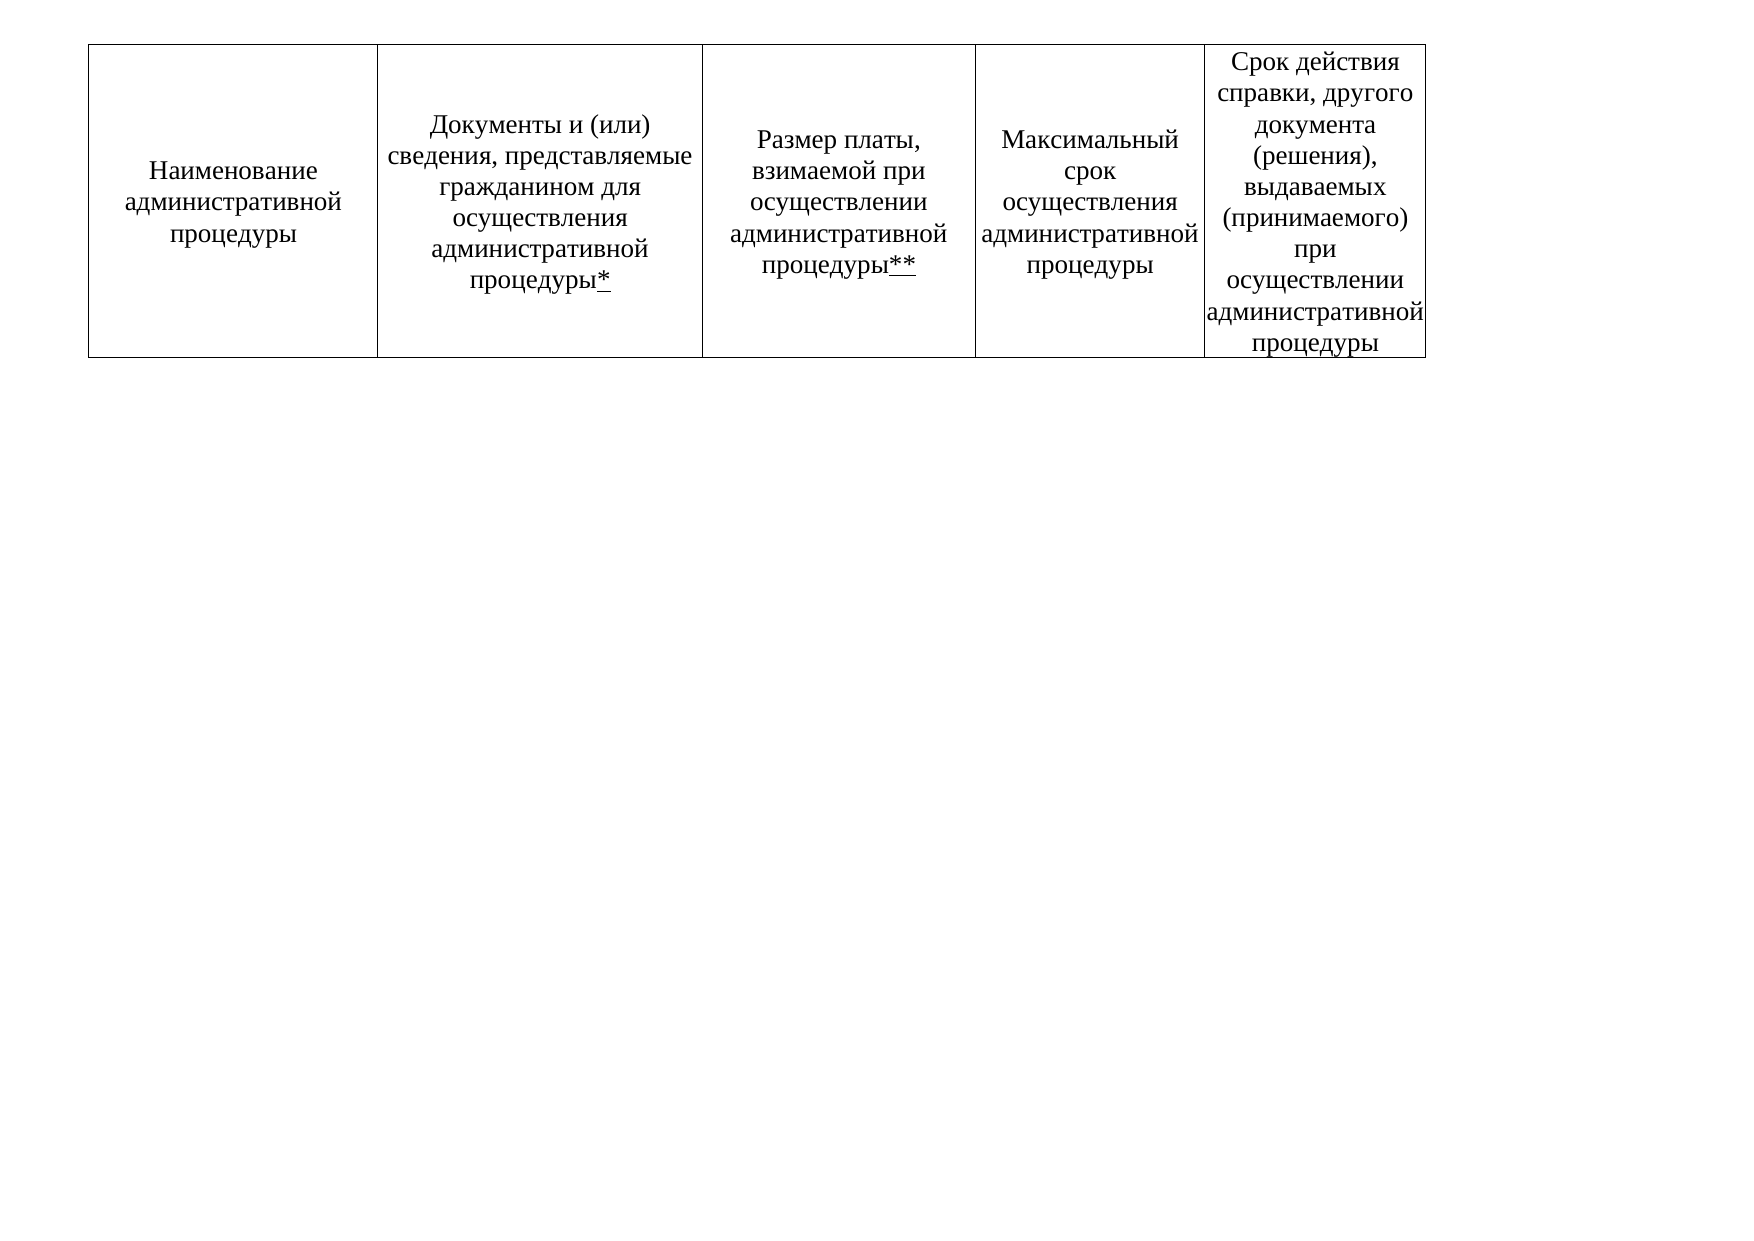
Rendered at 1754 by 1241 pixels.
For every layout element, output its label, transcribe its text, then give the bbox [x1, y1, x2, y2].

table_header Наименование административной процедуры [89, 45, 377, 357]
table_header Размер платы, взимаемой при осуществлении административной процедуры** [703, 45, 975, 357]
table_header Документы и (или) сведения, представляемые гражданином для осуществления административной процедуры* [378, 45, 702, 357]
table_header Максимальный срок осуществления административной процедуры [976, 45, 1204, 357]
table_header Срок действия справки, другого документа (решения), выдаваемых (принимаемого) при осуществлении административной процедуры [1205, 45, 1425, 357]
